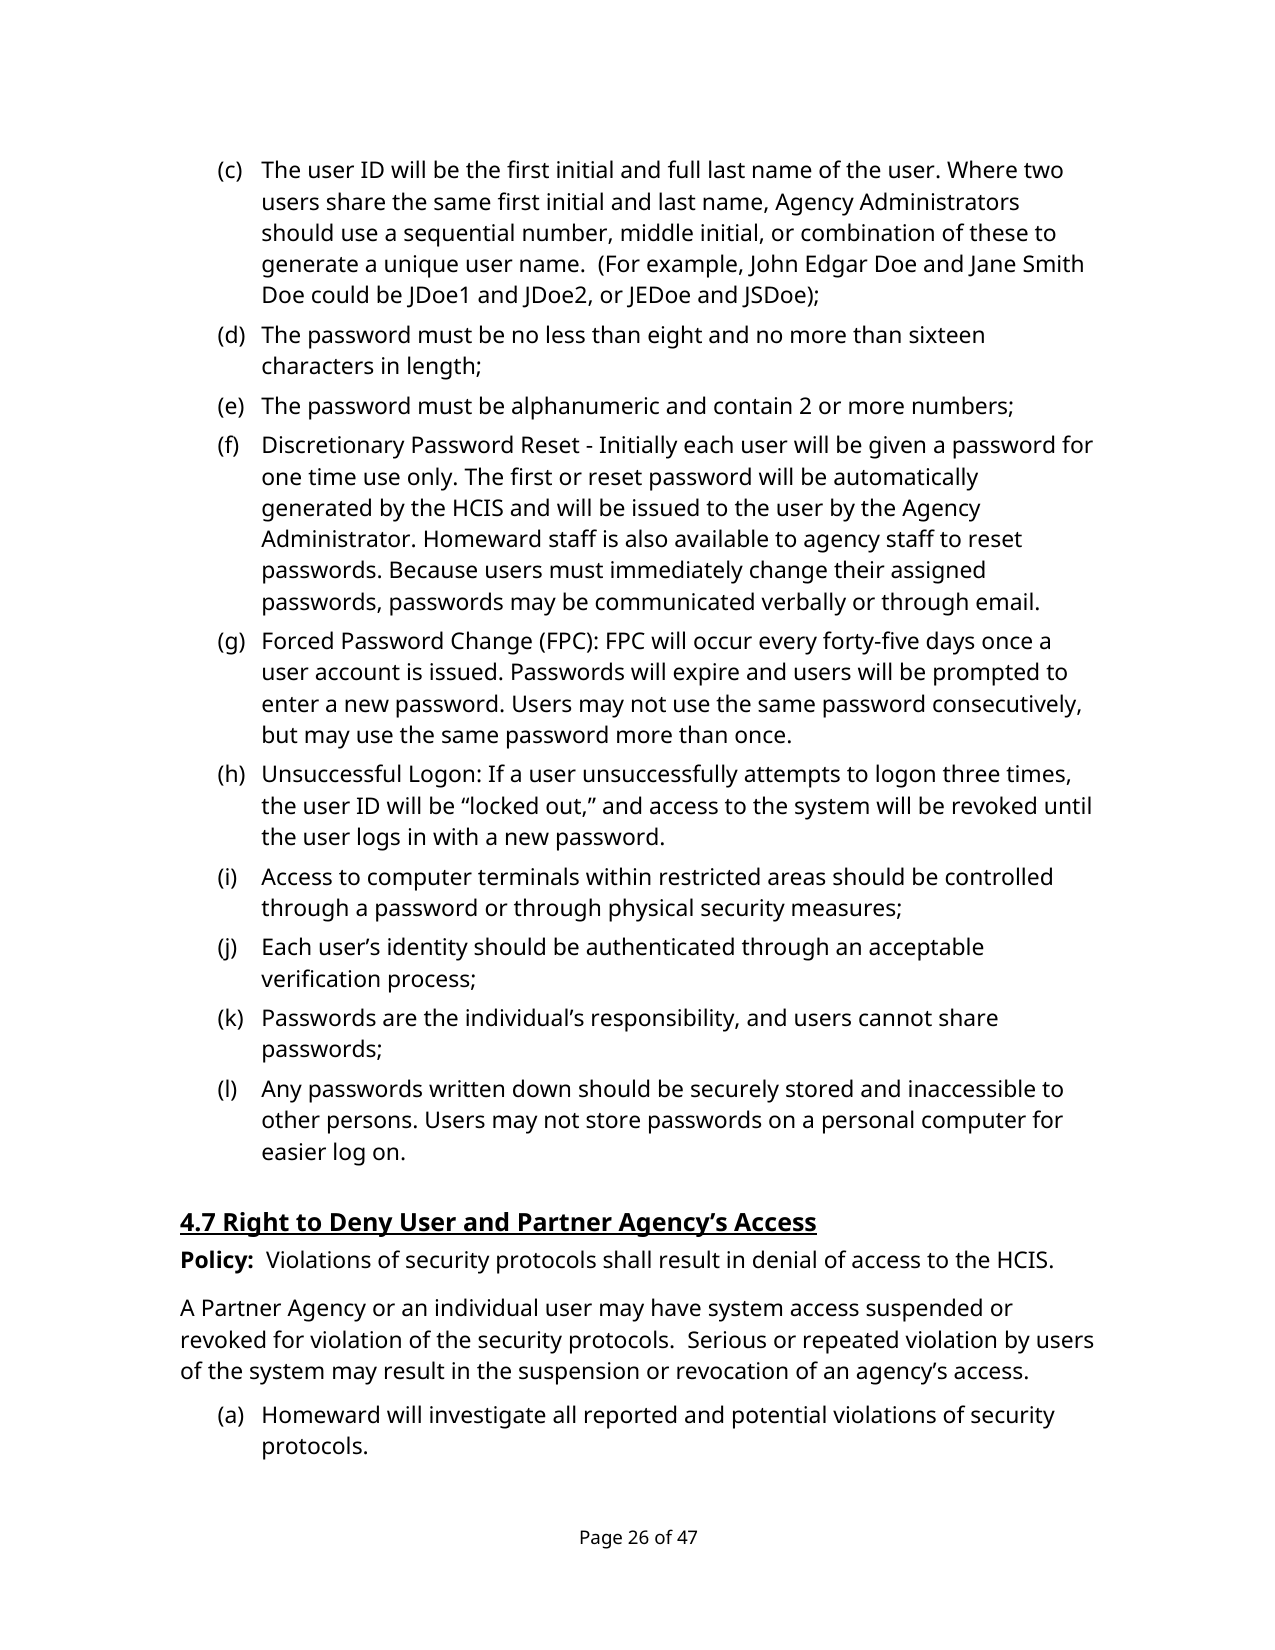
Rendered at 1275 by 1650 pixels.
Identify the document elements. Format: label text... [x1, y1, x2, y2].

list Each user’s identity should be authenticated through an acceptable verification process; [217, 931, 1095, 994]
list The password must be no less than eight and no more than sixteen characters in length; [217, 319, 1095, 381]
text Policy: Violations of security protocols shall result in denial of access to the HCIS. [180, 1244, 1095, 1276]
list The user ID will be the first initial and full last name of the user. Where two users share the same first initial and last name, Agency Administrators should use a sequential number, middle initial, or combination of these to generate a unique user name. (For example, John Edgar Doe and Jane Smith Doe could be JDoe1 and JDoe2, or JEDoe and JSDoe); [217, 154, 1095, 310]
list Any passwords written down should be securely stored and inaccessible to other persons. Users may not store passwords on a personal computer for easier log on. [217, 1073, 1095, 1167]
list Access to computer terminals within restricted areas should be controlled through a password or through physical security measures; [217, 860, 1095, 923]
list Forced Password Change (FPC): FPC will occur every forty-five days once a user account is issued. Passwords will expire and users will be prompted to enter a new password. Users may not use the same password consecutively, but may use the same password more than once. [217, 625, 1095, 750]
list Passwords are the individual’s responsibility, and users cannot share passwords; [217, 1002, 1095, 1064]
list The password must be alphanumeric and contain 2 or more numbers; [217, 389, 1095, 421]
list Unsuccessful Logon: If a user unsuccessfully attempts to logon three times, the user ID will be “locked out,” and access to the system will be revoked until the user logs in with a new password. [217, 758, 1095, 852]
text A Partner Agency or an individual user may have system access suspended or revoked for violation of the security protocols. Serious or repeated violation by users of the system may result in the suspension or revocation of an agency’s access. [180, 1292, 1095, 1386]
list Discretionary Password Reset - Initially each user will be given a password for one time use only. The first or reset password will be automatically generated by the HCIS and will be issued to the user by the Agency Administrator. Homeward staff is also available to agency staff to reset passwords. Because users must immediately change their assigned passwords, passwords may be communicated verbally or through email. [217, 429, 1095, 617]
subtitle 4.7 Right to Deny User and Partner Agency’s Access [180, 1204, 1095, 1238]
list Homeward will investigate all reported and potential violations of security protocols. [217, 1399, 1095, 1461]
